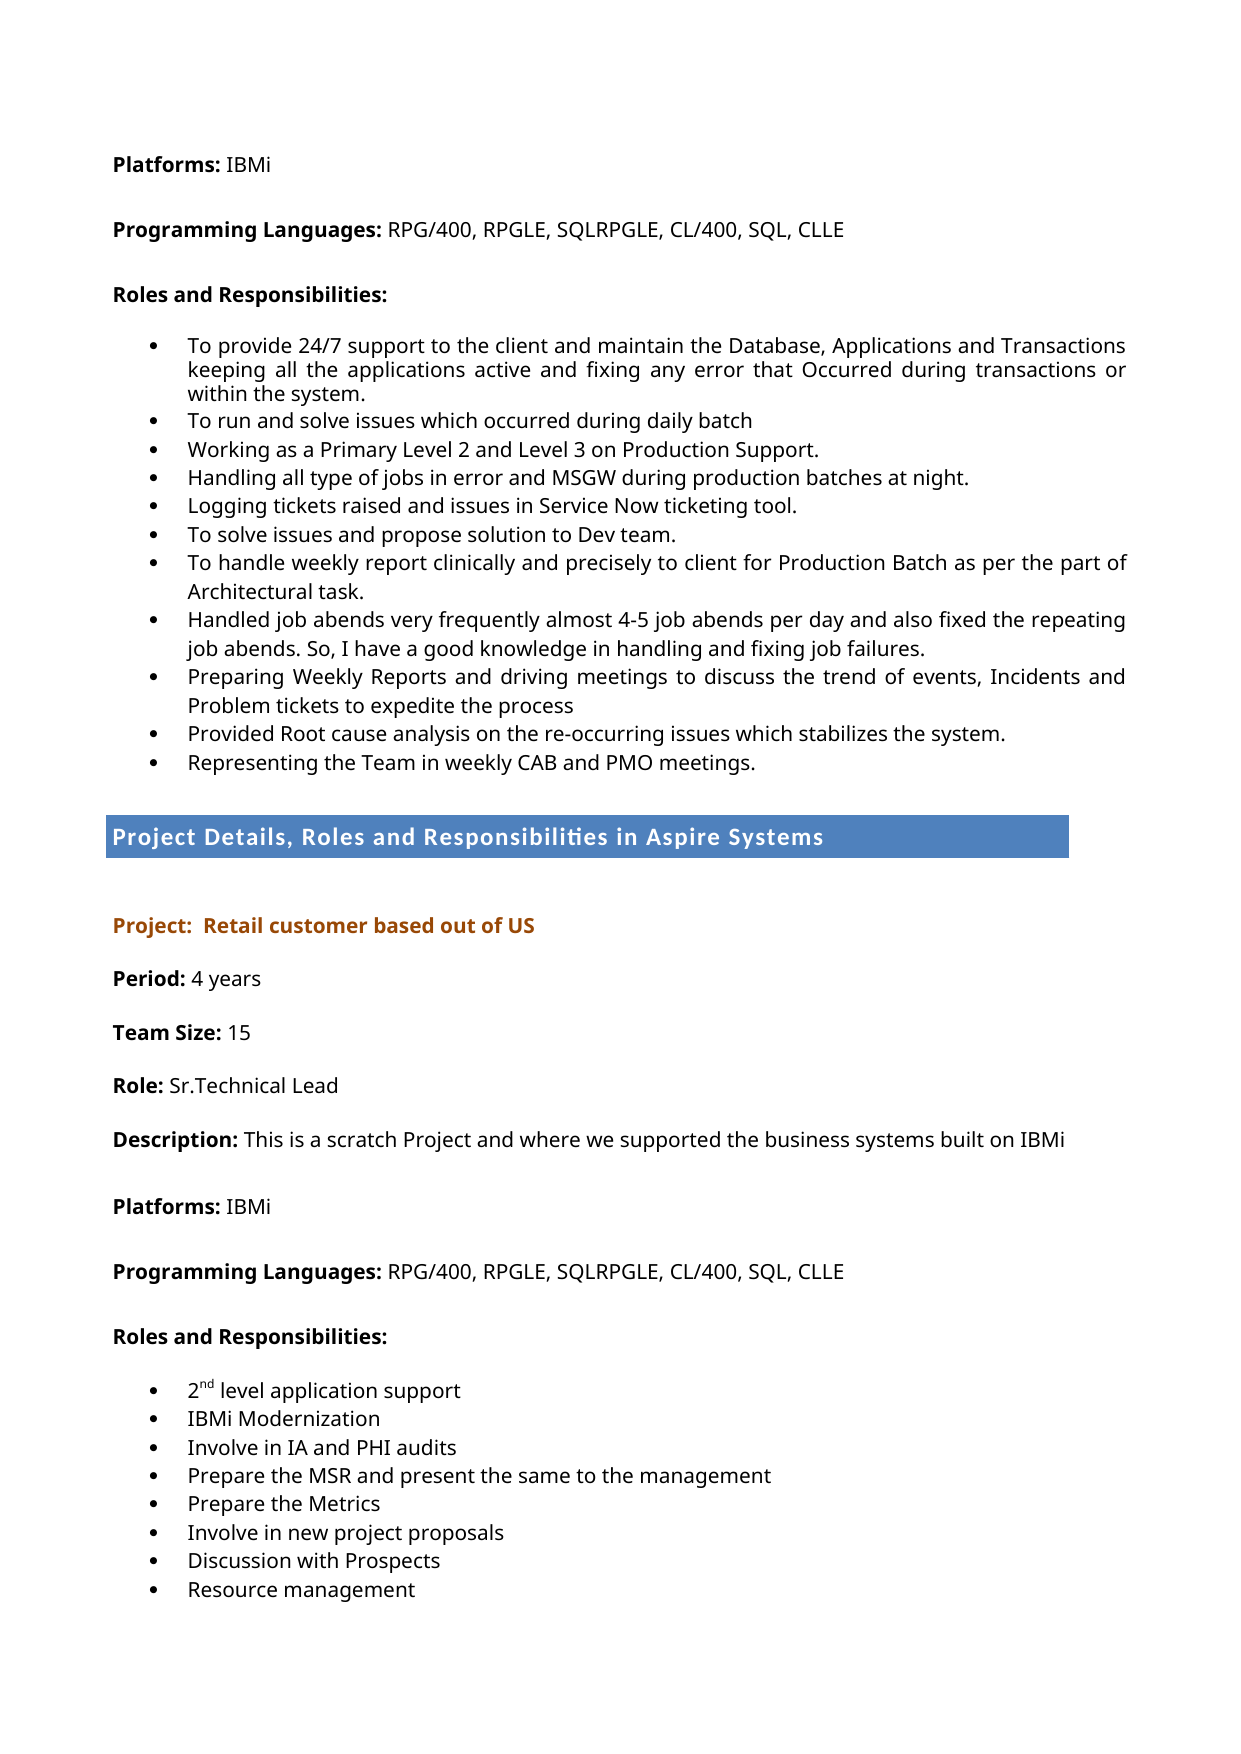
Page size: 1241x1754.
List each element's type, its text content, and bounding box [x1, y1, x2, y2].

list Involve in IA and PHI audits [150, 1433, 1128, 1461]
list Handled job abends very frequently almost 4-5 job abends per day and also fixed the repeating job abends. So, I have a good knowledge in handling and fixing job failures. [150, 605, 1128, 662]
list To run and solve issues which occurred during daily batch [150, 406, 1128, 435]
list Handling all type of jobs in error and MSGW during production batches at night. [150, 463, 1128, 492]
list Logging tickets raised and issues in Service Now ticketing tool. [150, 492, 1128, 520]
list Provided Root cause analysis on the re-occurring issues which stabilizes the system. [150, 719, 1128, 748]
text Roles and Responsibilities: [112, 1322, 1128, 1351]
list To provide 24/7 support to the client and maintain the Database, Applications and Transactions keeping all the applications active and fixing any error that Occurred during transactions or within the system. [150, 334, 1128, 406]
list Preparing Weekly Reports and driving meetings to discuss the trend of events, Incidents and Problem tickets to expedite the process [150, 662, 1128, 719]
text Project: Retail customer based out of US [112, 911, 1128, 939]
text Programming Languages: RPG/400, RPGLE, SQLRPGLE, CL/400, SQL, CLLE [112, 1257, 1128, 1286]
list Working as a Primary Level 2 and Level 3 on Production Support. [150, 435, 1128, 463]
list Resource management [150, 1575, 1128, 1603]
list 2nd level application support [150, 1376, 1128, 1404]
list Representing the Team in weekly CAB and PMO meetings. [150, 748, 1128, 776]
text Description: This is a scratch Project and where we supported the business systems built on IBMi [112, 1125, 1128, 1153]
text Platforms: IBMi [112, 150, 1128, 178]
list Prepare the Metrics [150, 1489, 1128, 1518]
list Involve in new project proposals [150, 1518, 1128, 1546]
text Roles and Responsibilities: [112, 280, 1128, 309]
list IBMi Modernization [150, 1404, 1128, 1433]
list Prepare the MSR and present the same to the management [150, 1461, 1128, 1489]
list To solve issues and propose solution to Dev team. [150, 520, 1128, 548]
text Team Size: 15 [112, 1018, 1128, 1046]
list Discussion with Prospects [150, 1546, 1128, 1575]
list To handle weekly report clinically and precisely to client for Production Batch as per the part of Architectural task. [150, 548, 1128, 605]
text Programming Languages: RPG/400, RPGLE, SQLRPGLE, CL/400, SQL, CLLE [112, 215, 1128, 244]
text Period: 4 years [112, 964, 1128, 993]
text Platforms: IBMi [112, 1192, 1128, 1220]
text Role: Sr.Technical Lead [112, 1071, 1128, 1100]
subtitle Project Details, Roles and Responsibilities in Aspire Systems [113, 821, 1063, 852]
